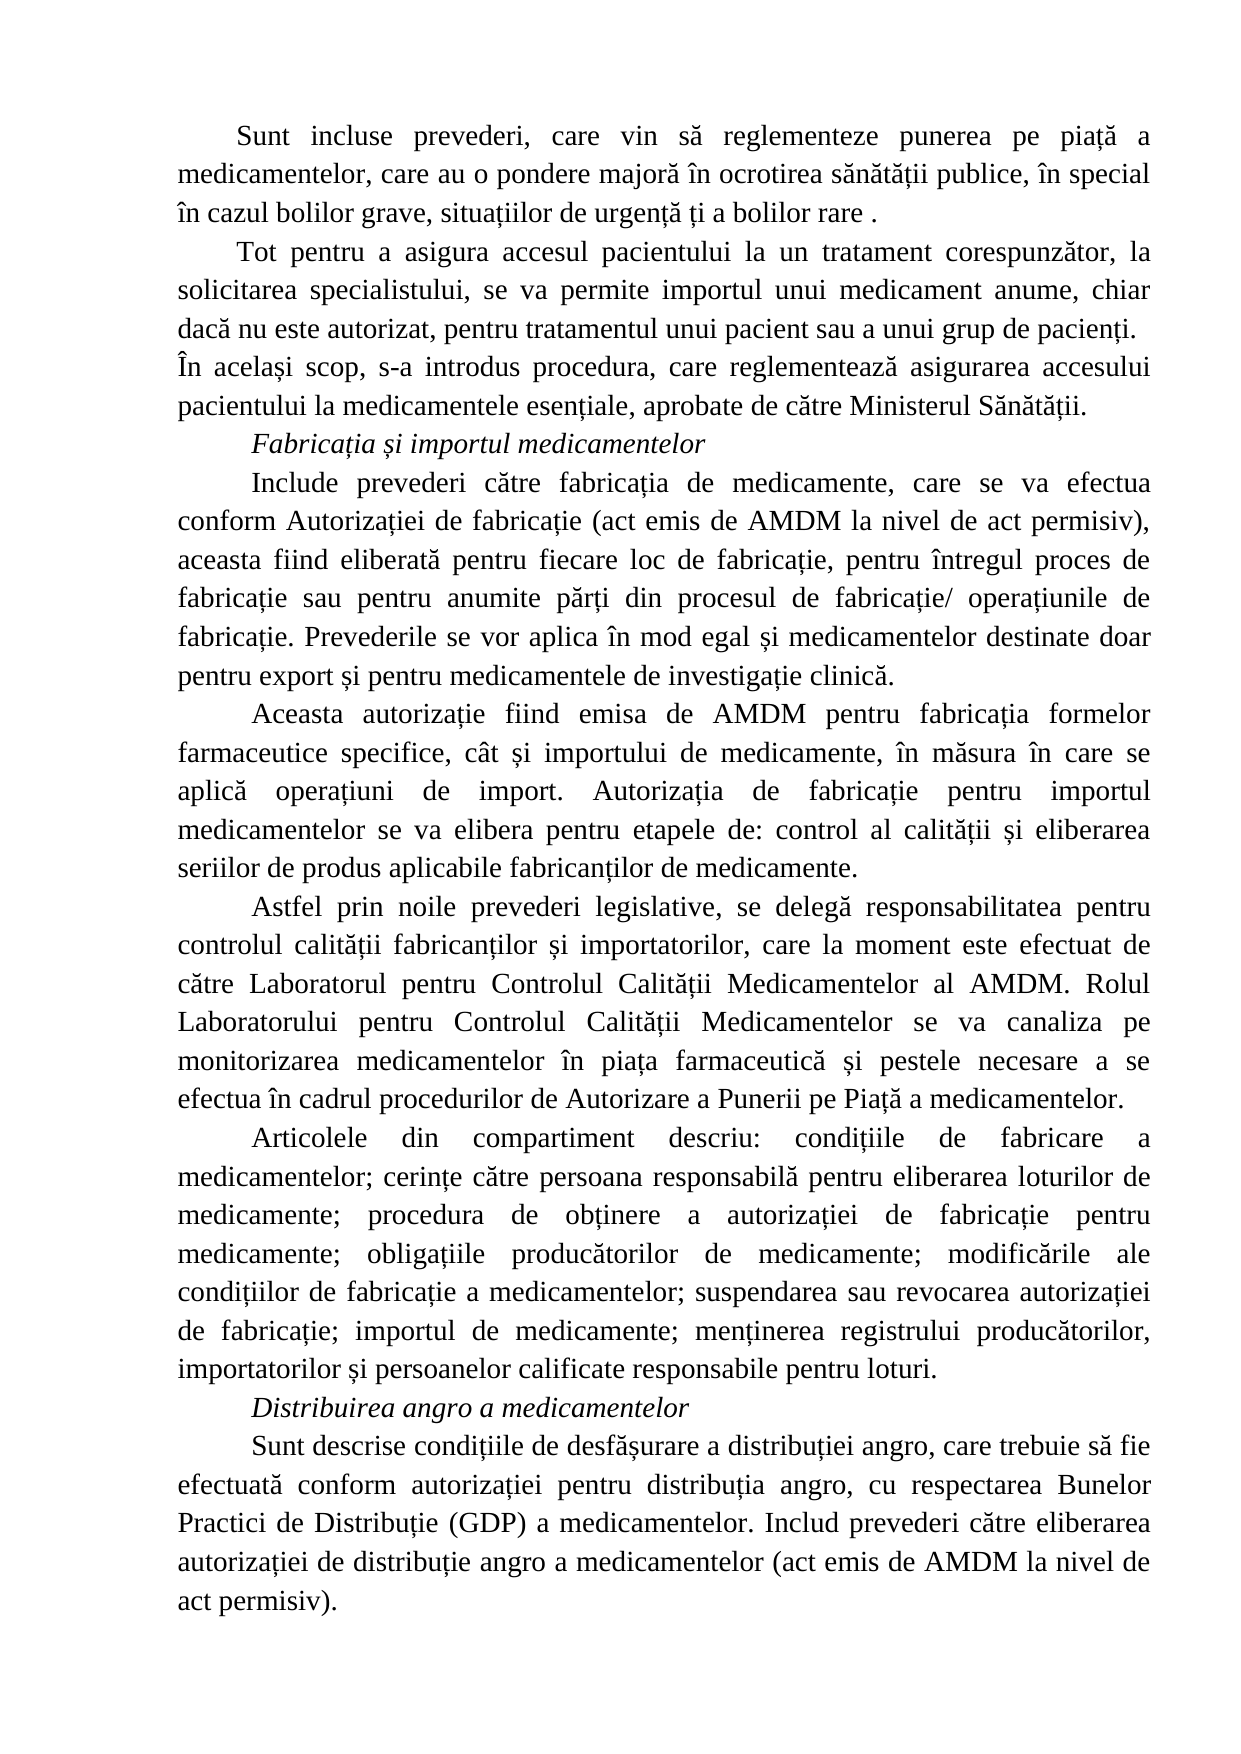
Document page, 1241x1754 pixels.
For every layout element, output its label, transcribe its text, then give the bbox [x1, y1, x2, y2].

text Fabricația și importul medicamentelor [177, 426, 1152, 460]
text În același scop, s-a introdus procedura, care reglementează asigurarea accesului pacientului la medicamentele esențiale, aprobate de către Ministerul Sănătății. [177, 349, 1152, 421]
text Include prevederi către fabricația de medicamente, care se va efectua conform Autorizației de fabricație (act emis de AMDM la nivel de act permisiv), aceasta fiind eliberată pentru fiecare loc de fabricație, pentru întregul proces de fabricație sau pentru anumite părți din procesul de fabricație/ operațiunile de fabricație. Prevederile se vor aplica în mod egal și medicamentelor destinate doar pentru export și pentru medicamentele de investigație clinică. [177, 465, 1152, 691]
text Tot pentru a asigura accesul pacientului la un tratament corespunzător, la solicitarea specialistului, se va permite importul unui medicament anume, chiar dacă nu este autorizat, pentru tratamentul unui pacient sau a unui grup de pacienți. [177, 234, 1152, 344]
text Distribuirea angro a medicamentelor [177, 1390, 1152, 1423]
text Sunt descrise condițiile de desfășurare a distribuției angro, care trebuie să fie efectuată conform autorizației pentru distribuția angro, cu respectarea Bunelor Practici de Distribuție (GDP) a medicamentelor. Includ prevederi către eliberarea autorizației de distribuție angro a medicamentelor (act emis de AMDM la nivel de act permisiv). [177, 1428, 1152, 1616]
text Sunt incluse prevederi, care vin să reglementeze punerea pe piață a medicamentelor, care au o pondere majoră în ocrotirea sănătății publice, în special în cazul bolilor grave, situațiilor de urgență ți a bolilor rare . [177, 118, 1152, 229]
text Articolele din compartiment descriu: condițiile de fabricare a medicamentelor; cerințe către persoana responsabilă pentru eliberarea loturilor de medicamente; procedura de obținere a autorizației de fabricație pentru medicamente; obligațiile producătorilor de medicamente; modificările ale condițiilor de fabricație a medicamentelor; suspendarea sau revocarea autorizației de fabricație; importul de medicamente; menținerea registrului producătorilor, importatorilor și persoanelor calificate responsabile pentru loturi. [177, 1120, 1152, 1385]
text Aceasta autorizație fiind emisa de AMDM pentru fabricația formelor farmaceutice specifice, cât și importului de medicamente, în măsura în care se aplică operațiuni de import. Autorizația de fabricație pentru importul medicamentelor se va elibera pentru etapele de: control al calității și eliberarea seriilor de produs aplicabile fabricanților de medicamente. [177, 696, 1152, 884]
text Astfel prin noile prevederi legislative, se delegă responsabilitatea pentru controlul calității fabricanților și importatorilor, care la moment este efectuat de către Laboratorul pentru Controlul Calității Medicamentelor al AMDM. Rolul Laboratorului pentru Controlul Calității Medicamentelor se va canaliza pe monitorizarea medicamentelor în piața farmaceutică și pestele necesare a se efectua în cadrul procedurilor de Autorizare a Punerii pe Piață a medicamentelor. [177, 889, 1152, 1115]
